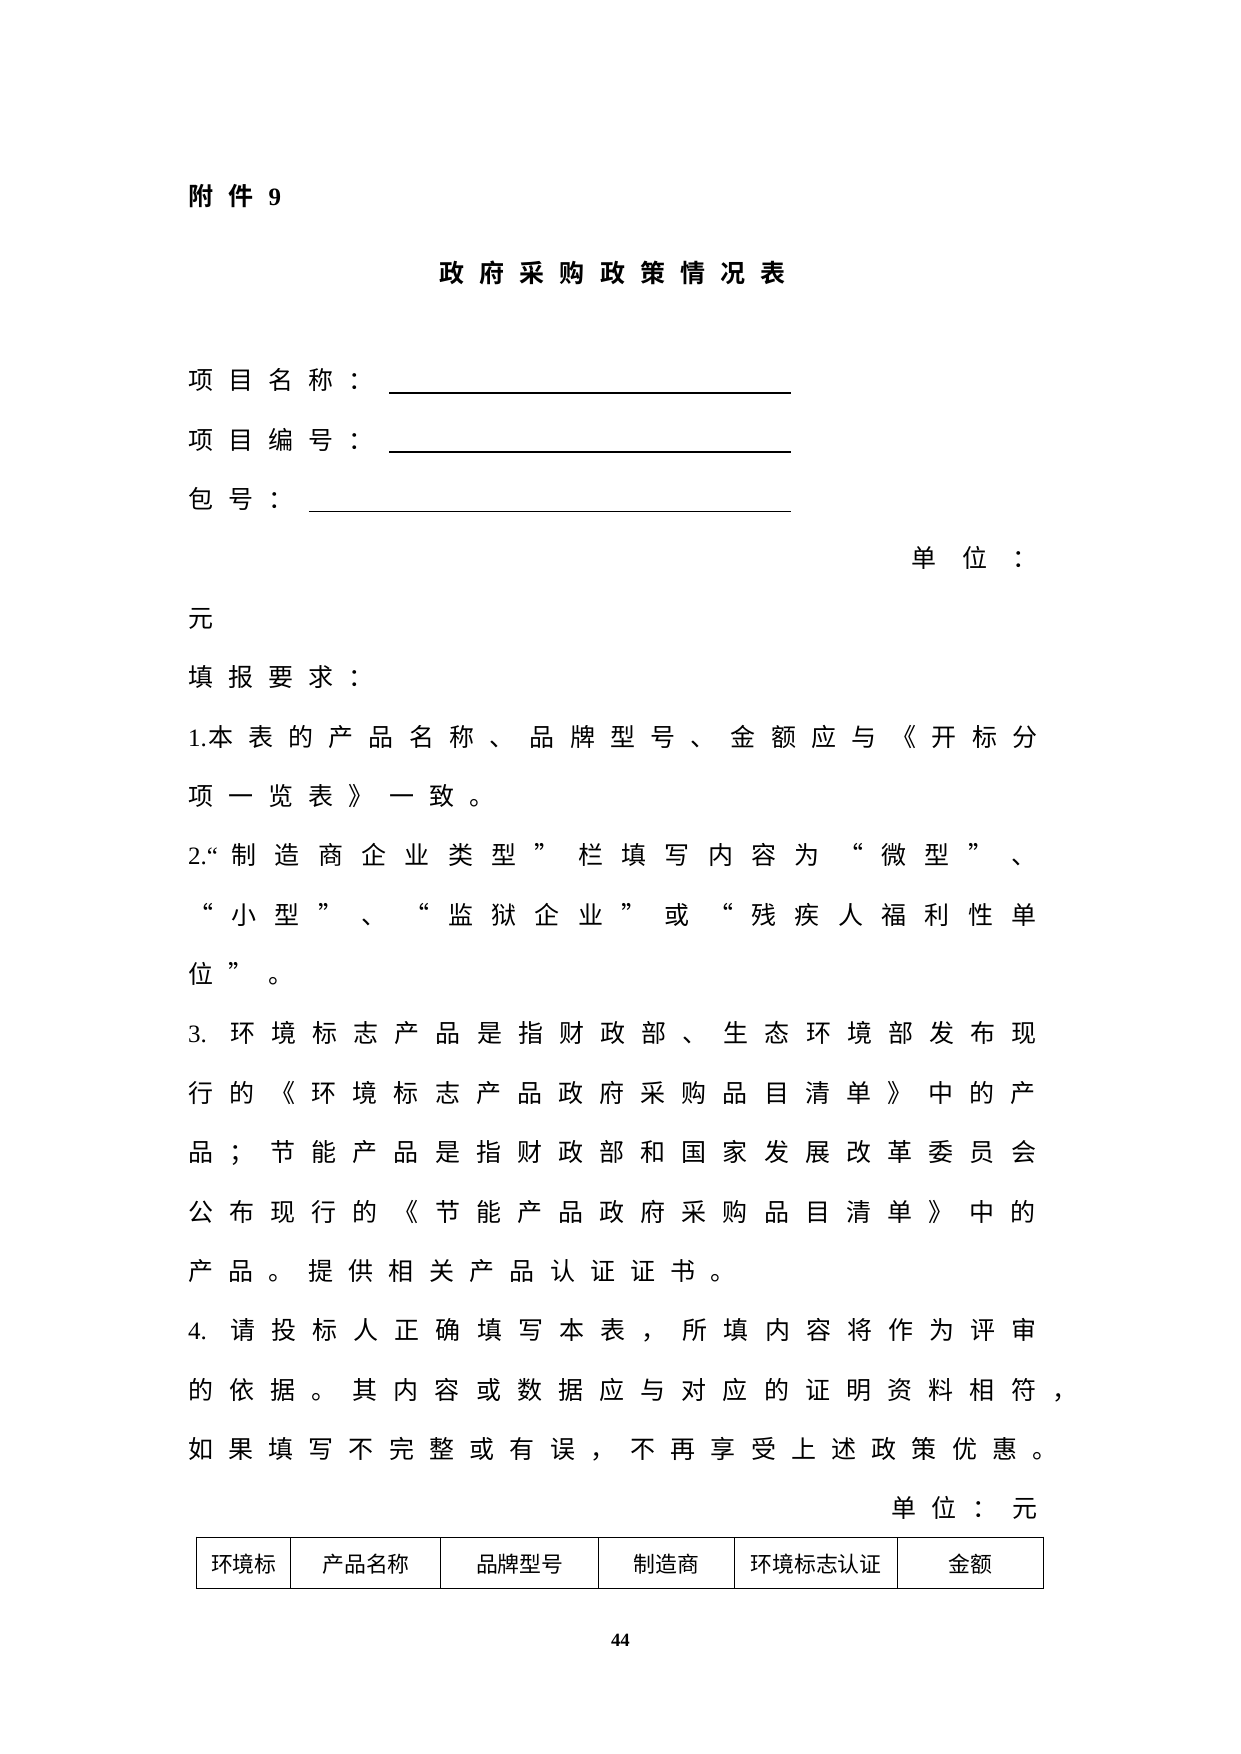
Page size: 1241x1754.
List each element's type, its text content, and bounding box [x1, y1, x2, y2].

text 单位：元 [188, 1477, 1052, 1537]
text 填报要求： [188, 646, 1052, 705]
table_header 金额 [898, 1538, 1043, 1588]
text 项目名称： [188, 349, 1052, 408]
text 2.“制造商企业类型”栏填写内容为“微型”、“小型”、“监狱企业”或“残疾人福利性单位”。 [188, 824, 1052, 1002]
text 4. 请投标人正确填写本表，所填内容将作为评审的依据。其内容或数据应与对应的证明资料相符，如果填写不完整或有误，不再享受上述政策优惠。 [188, 1299, 1052, 1477]
text 政府采购政策情况表 [188, 242, 1052, 301]
table_header 环境标志产品 [197, 1538, 290, 1588]
table_header 产品名称 [291, 1538, 440, 1588]
table_header 品牌型号 [441, 1538, 598, 1588]
text 单位：元 [188, 527, 1052, 646]
table_header 环境标志认证证书编号 [735, 1538, 897, 1588]
text 包号： [188, 468, 1052, 527]
text 1.本表的产品名称、品牌型号、金额应与《开标分项一览表》一致。 [188, 705, 1052, 824]
text 项目编号： [188, 408, 1052, 468]
text 3. 环境标志产品是指财政部、生态环境部发布现行的《环境标志产品政府采购品目清单》中的产品；节能产品是指财政部和国家发展改革委员会公布现行的《节能产品政府采购品目清单》中的产品。提供相关产品认证证书。 [188, 1002, 1052, 1299]
text 附件9 [188, 164, 1052, 224]
table_header 制造商 [599, 1538, 734, 1588]
